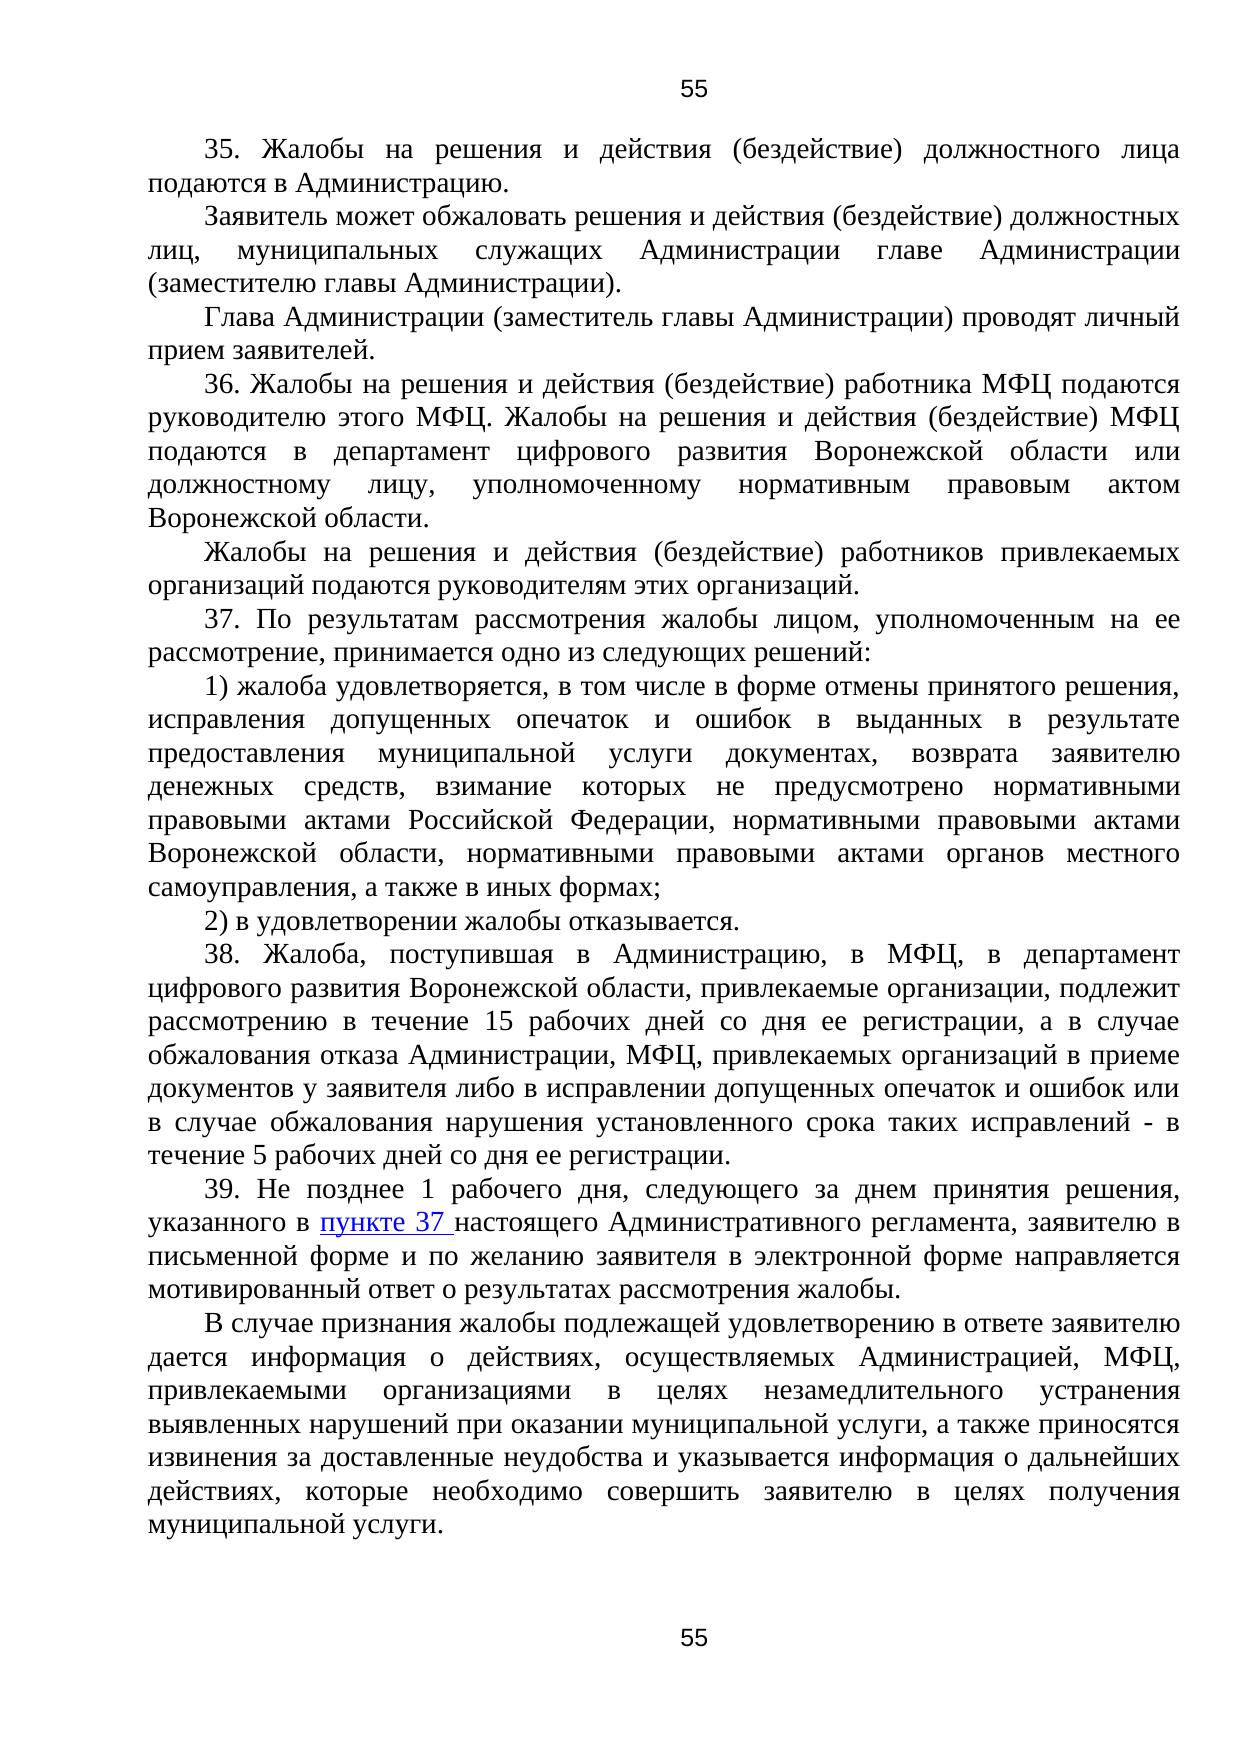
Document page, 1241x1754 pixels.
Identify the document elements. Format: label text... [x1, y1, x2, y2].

text 35. Жалобы на решения и действия (бездействие) должностного лица подаются в Администрацию. [148, 131, 1181, 198]
text 39. Не позднее 1 рабочего дня, следующего за днем принятия решения, указанного в пункте 37 настоящего Административного регламента, заявителю в письменной форме и по желанию заявителя в электронной форме направляется мотивированный ответ о результатах рассмотрения жалобы. [148, 1171, 1181, 1305]
text Глава Администрации (заместитель главы Администрации) проводят личный прием заявителей. [148, 299, 1181, 366]
text 2) в удовлетворении жалобы отказывается. [148, 903, 1181, 936]
text 38. Жалоба, поступившая в Администрацию, в МФЦ, в департамент цифрового развития Воронежской области, привлекаемые организации, подлежит рассмотрению в течение 15 рабочих дней со дня ее регистрации, а в случае обжалования отказа Администрации, МФЦ, привлекаемых организаций в приеме документов у заявителя либо в исправлении допущенных опечаток и ошибок или в случае обжалования нарушения установленного срока таких исправлений - в течение 5 рабочих дней со дня ее регистрации. [148, 936, 1181, 1171]
text 1) жалоба удовлетворяется, в том числе в форме отмены принятого решения, исправления допущенных опечаток и ошибок в выданных в результате предоставления муниципальной услуги документах, возврата заявителю денежных средств, взимание которых не предусмотрено нормативными правовыми актами Российской Федерации, нормативными правовыми актами Воронежской области, нормативными правовыми актами органов местного самоуправления, а также в иных формах; [148, 668, 1181, 903]
text 36. Жалобы на решения и действия (бездействие) работника МФЦ подаются руководителю этого МФЦ. Жалобы на решения и действия (бездействие) МФЦ подаются в департамент цифрового развития Воронежской области или должностному лицу, уполномоченному нормативным правовым актом Воронежской области. [148, 366, 1181, 534]
text 37. По результатам рассмотрения жалобы лицом, уполномоченным на ее рассмотрение, принимается одно из следующих решений: [148, 601, 1181, 668]
text Заявитель может обжаловать решения и действия (бездействие) должностных лиц, муниципальных служащих Администрации главе Администрации (заместителю главы Администрации). [148, 198, 1181, 299]
text Жалобы на решения и действия (бездействие) работников привлекаемых организаций подаются руководителям этих организаций. [148, 534, 1181, 601]
text В случае признания жалобы подлежащей удовлетворению в ответе заявителю дается информация о действиях, осуществляемых Администрацией, МФЦ, привлекаемыми организациями в целях незамедлительного устранения выявленных нарушений при оказании муниципальной услуги, а также приносятся извинения за доставленные неудобства и указывается информация о дальнейших действиях, которые необходимо совершить заявителю в целях получения муниципальной услуги. [148, 1305, 1181, 1540]
